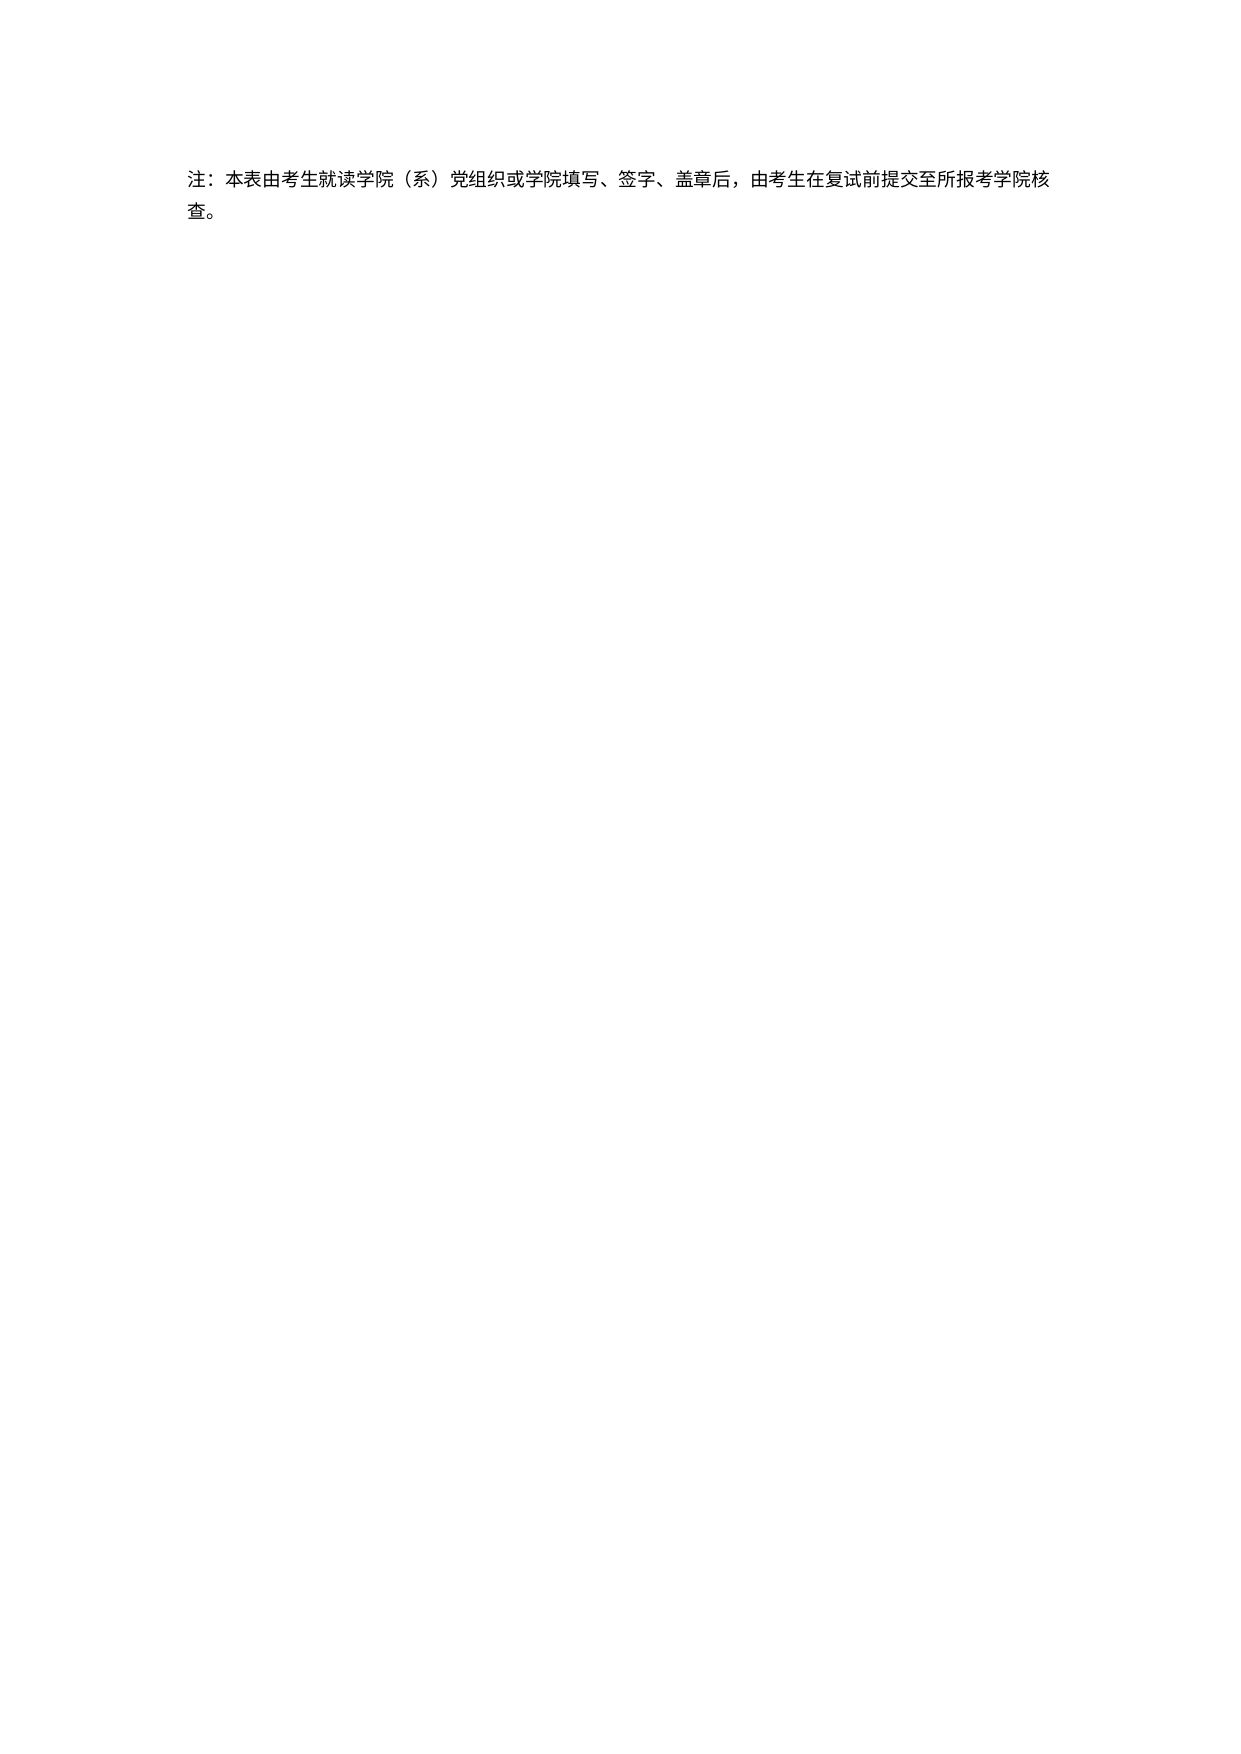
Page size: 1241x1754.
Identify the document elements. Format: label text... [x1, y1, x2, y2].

text 注：本表由考生就读学院（系）党组织或学院填写、签字、盖章后，由考生在复试前提交至所报考学院核查。 [187, 162, 1071, 227]
